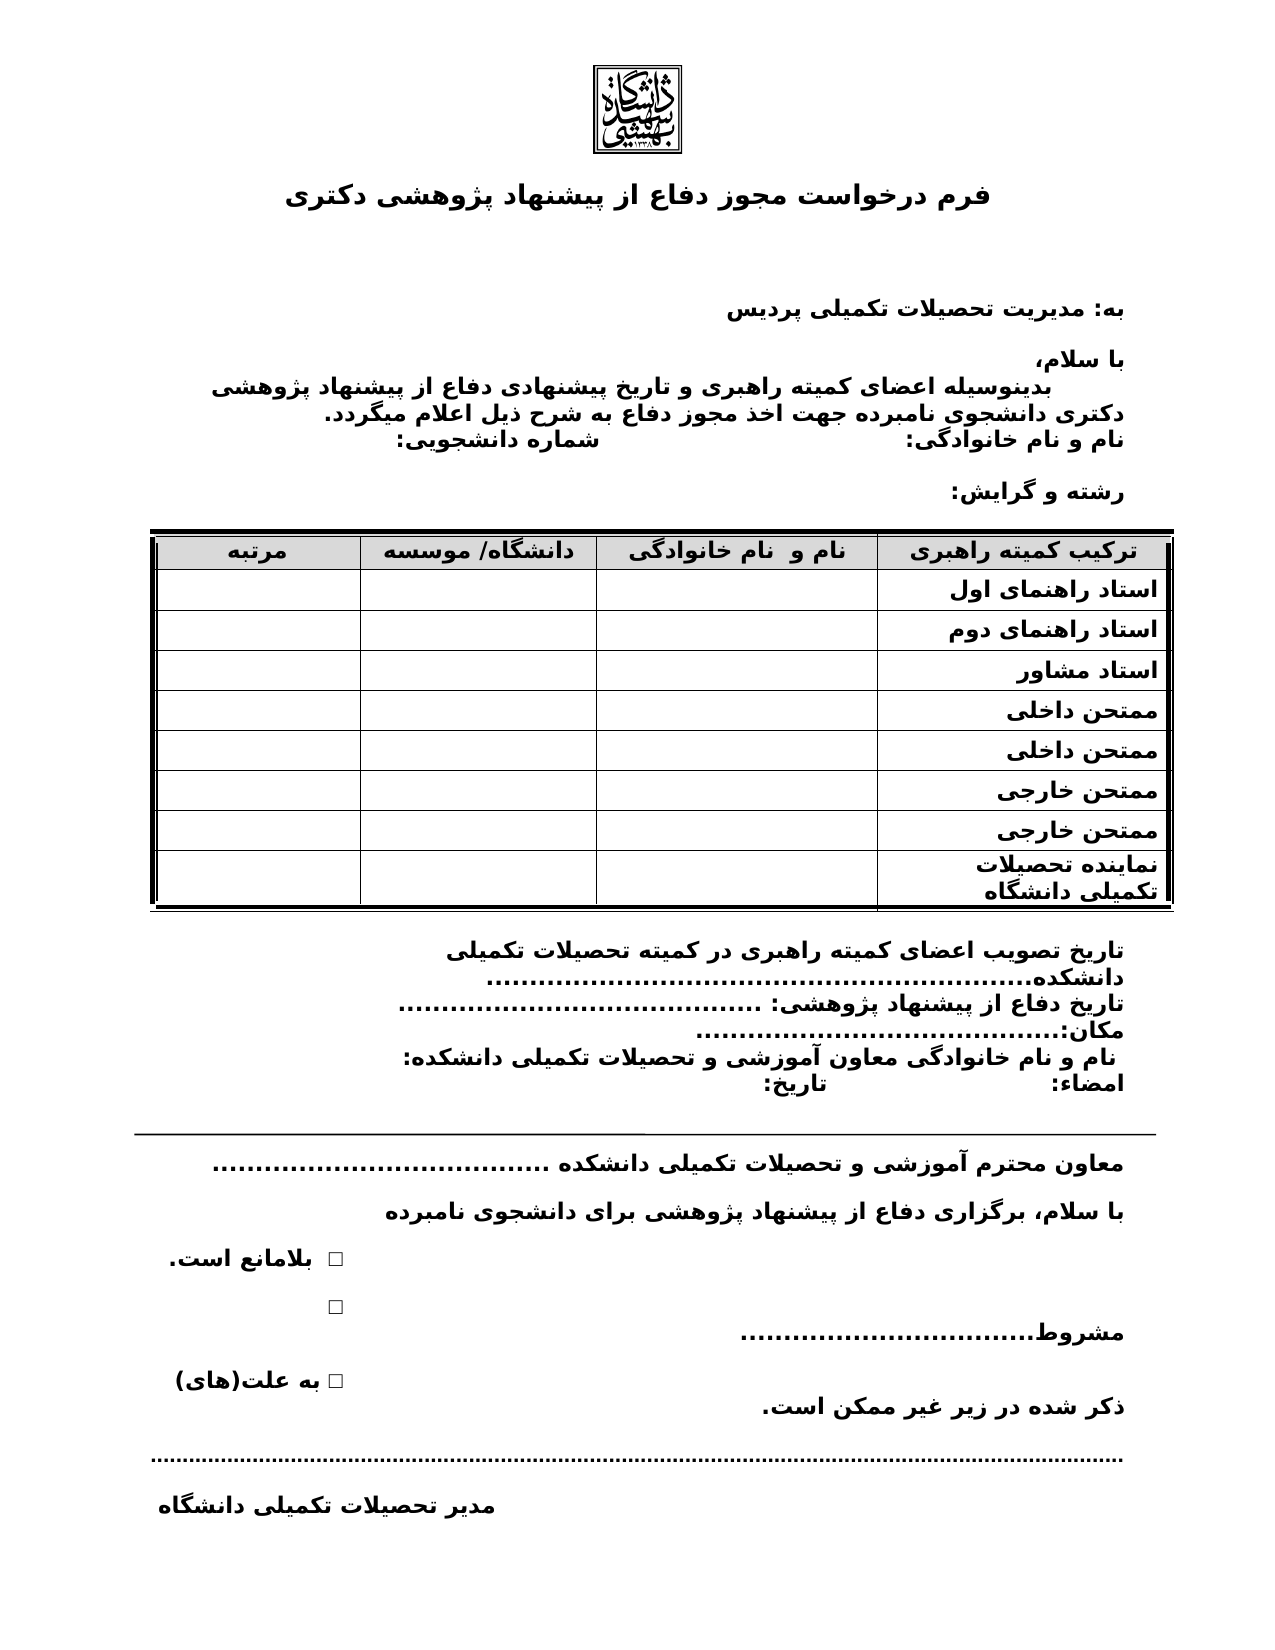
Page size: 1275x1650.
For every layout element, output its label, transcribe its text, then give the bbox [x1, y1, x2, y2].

text □ بلامانع است. [150, 1245, 1125, 1272]
text فرم درخواست مجوز دفاع از پیشنهاد پژوهشی دکتری [150, 179, 1125, 211]
table_cell [597, 651, 877, 690]
table_cell ممتحن خارجی [878, 811, 1166, 850]
table_header مرتبه [154, 534, 361, 569]
table_header نام و نام خانوادگی [597, 537, 877, 569]
text ......................................................................................................................................................... [150, 1441, 1125, 1467]
table_cell [158, 691, 360, 730]
table_cell [158, 811, 360, 850]
table_cell [155, 851, 360, 904]
table_cell [361, 771, 596, 810]
table_cell [361, 691, 596, 730]
table_cell [361, 570, 596, 609]
text □ مشروط.................................. [150, 1293, 1125, 1346]
table_cell [158, 771, 360, 810]
text رشته و گرایش: [150, 478, 1125, 504]
table_cell [597, 611, 877, 649]
table_cell ممتحن داخلی [878, 731, 1166, 770]
table_cell [597, 851, 877, 904]
table_cell [597, 570, 877, 609]
text مدیر تحصیلات تکمیلی دانشگاه [150, 1492, 1125, 1519]
table_cell [361, 651, 596, 690]
text به: مدیریت تحصیلات تکمیلی پردیس [150, 295, 1125, 322]
table_cell [158, 570, 360, 609]
text نام و نام خانوادگی معاون آموزشی و تحصیلات تکمیلی دانشکده: امضاء: تاریخ: [150, 1044, 1125, 1097]
table_cell [361, 811, 596, 850]
table_cell [158, 611, 360, 649]
table_cell [361, 851, 596, 904]
table_cell [158, 651, 360, 690]
table_cell [597, 691, 877, 730]
table_cell [597, 731, 877, 770]
table_cell استاد مشاور [878, 651, 1166, 690]
table_cell ممتحن داخلی [878, 691, 1166, 730]
table_cell [597, 811, 877, 850]
table_cell [361, 731, 596, 770]
table_header ترکیب کمیته راهبری [878, 537, 1170, 569]
table_cell ممتحن خارجی [878, 771, 1166, 810]
text تاریخ دفاع از پیشنهاد پژوهشی: .......................................... مکان:.......................................... [150, 991, 1125, 1044]
table_cell [158, 731, 360, 770]
table_cell استاد راهنمای دوم [878, 611, 1166, 649]
table_cell نماینده تحصیلات تکمیلی دانشگاه [878, 851, 1170, 904]
table_header دانشگاه/ موسسه [361, 537, 596, 569]
table_cell [597, 771, 877, 810]
table_cell [361, 611, 596, 649]
text با سلام، [150, 346, 1125, 373]
table_cell استاد راهنمای اول [878, 570, 1166, 609]
picture [593, 65, 683, 154]
text با سلام، برگزاری دفاع از پیشنهاد پژوهشی برای دانشجوی نامبرده [150, 1198, 1125, 1224]
text نام و نام خانوادگی: شماره دانشجویی: [150, 426, 1125, 453]
text معاون محترم آموزشی و تحصیلات تکمیلی دانشکده ....................................... [150, 1150, 1125, 1177]
text بدینوسیله اعضای کمیته راهبری و تاریخ پیشنهادی دفاع از پیشنهاد پژوهشی دکتری دانشجوی نامبرده جهت اخذ مجوز دفاع به شرح ذیل اعلام میگردد. [150, 373, 1125, 426]
text □ به علت(های) ذکر شده در زیر غیر ممکن است. [150, 1367, 1125, 1420]
text تاریخ تصویب اعضای کمیته راهبری در کمیته تحصیلات تکمیلی دانشکده............................................................... [150, 937, 1125, 991]
